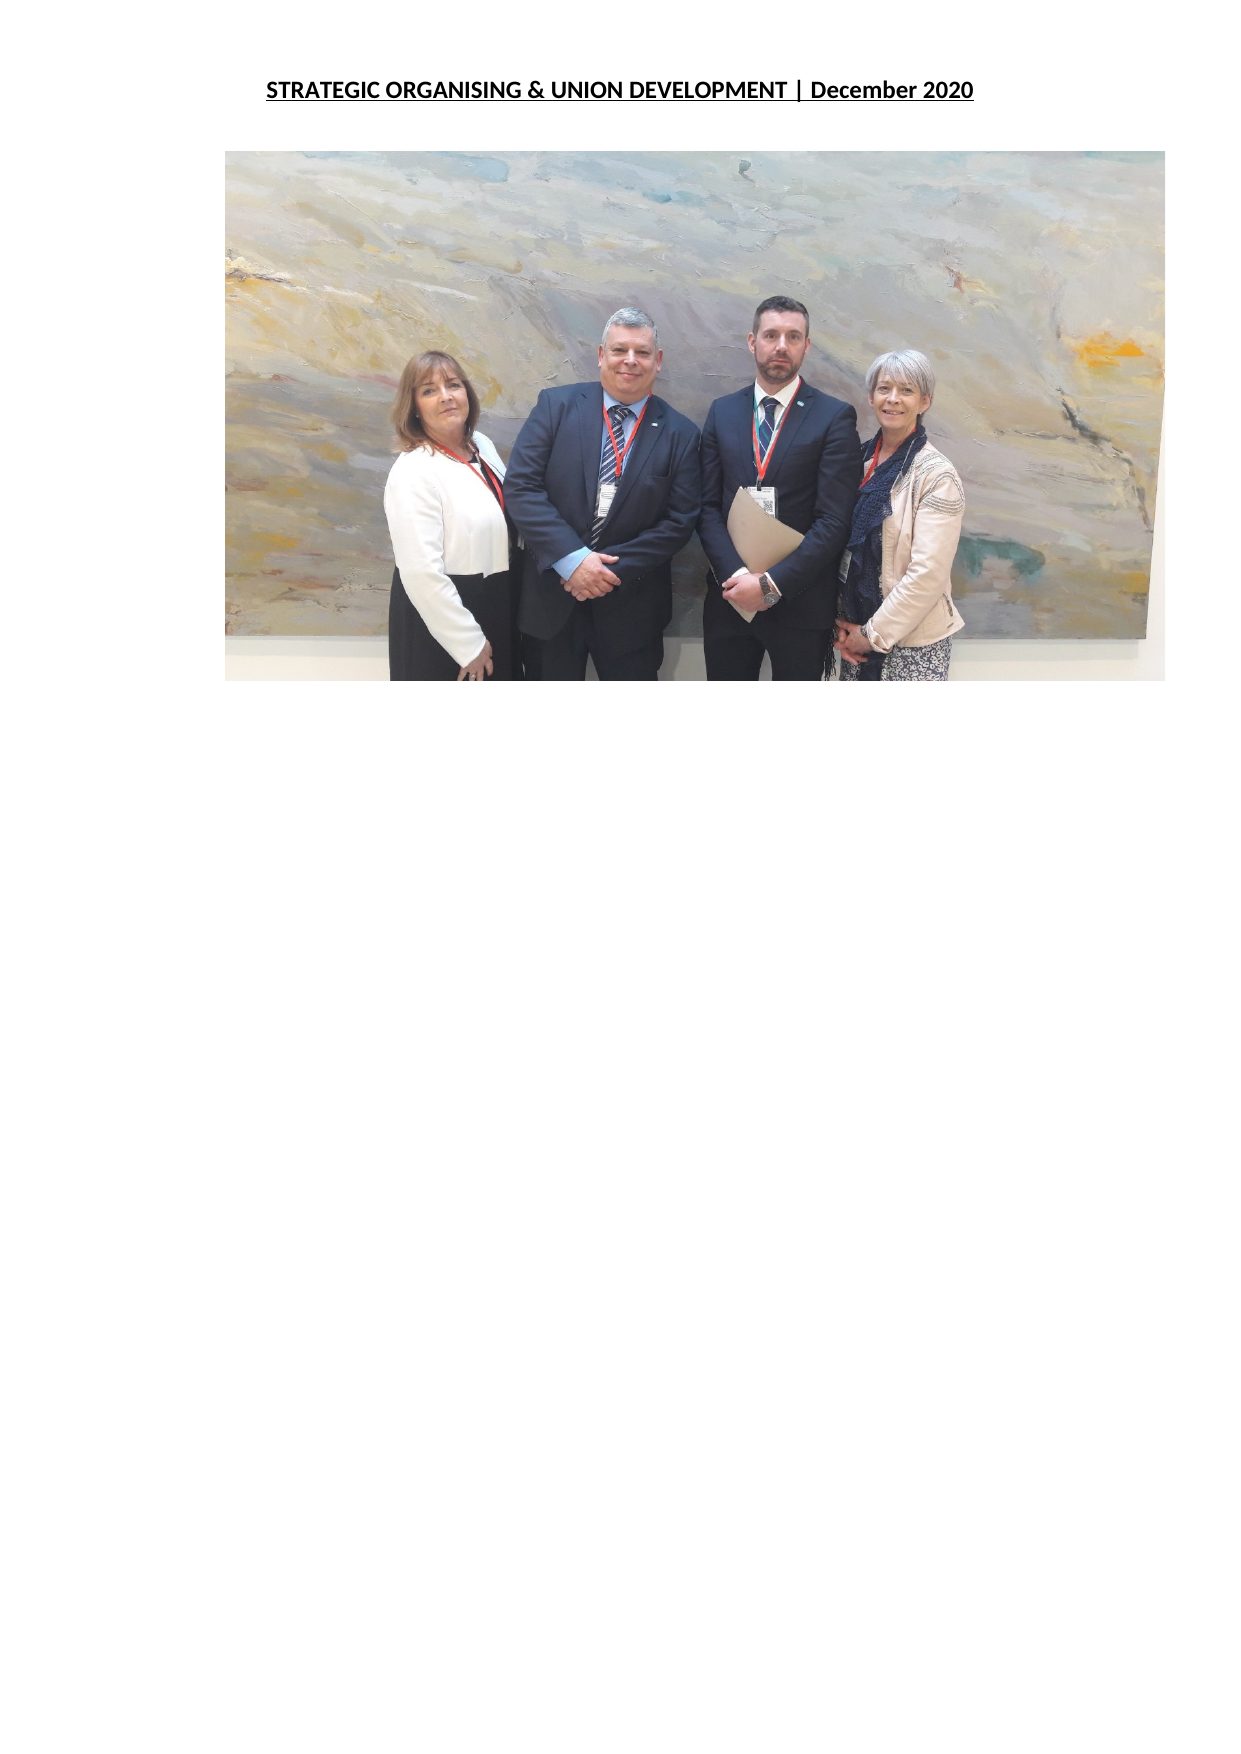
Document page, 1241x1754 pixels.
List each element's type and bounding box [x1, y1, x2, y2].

picture [225, 151, 1166, 681]
